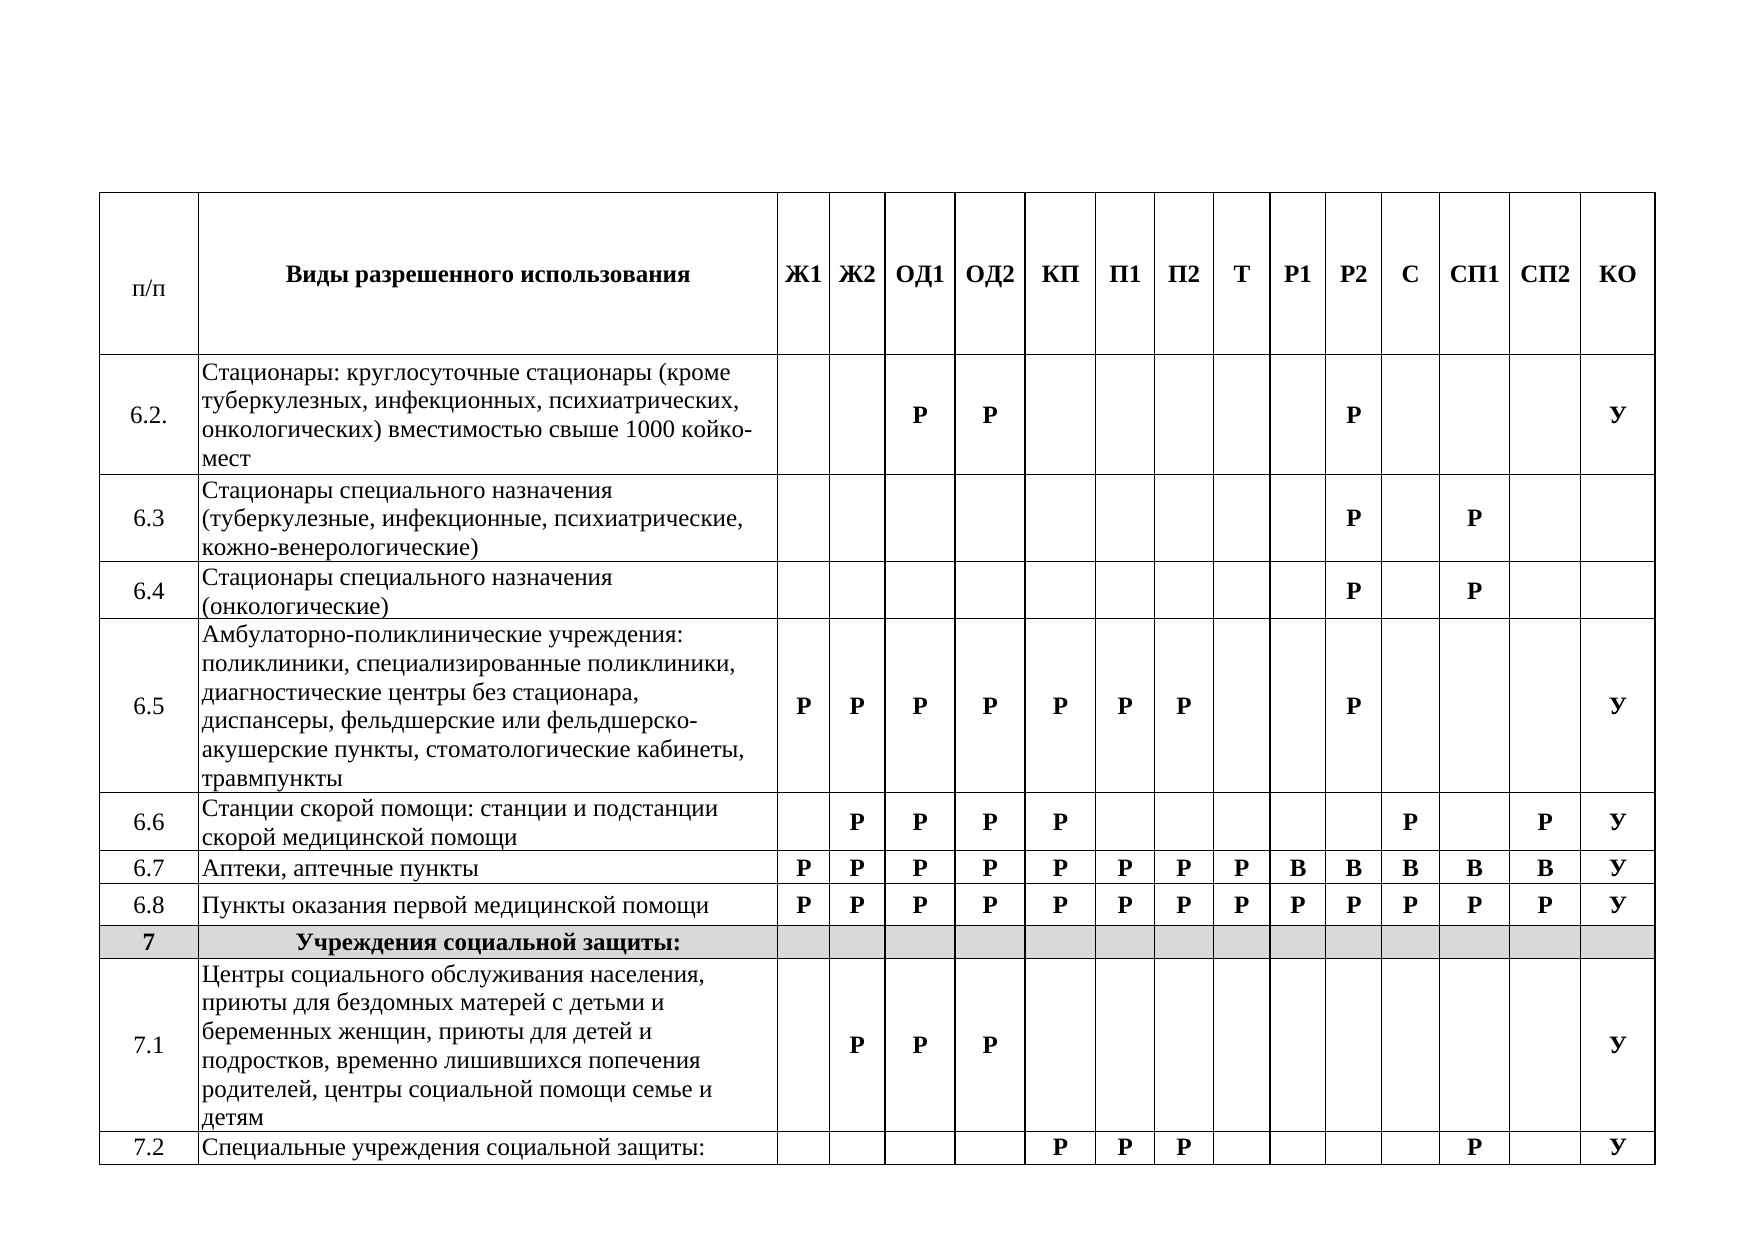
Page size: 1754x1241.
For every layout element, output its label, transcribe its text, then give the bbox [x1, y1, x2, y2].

table_cell [1155, 793, 1213, 850]
table_cell Стационары: круглосуточные стационары (кроме туберкулезных, инфекционных, психиатрических, онкологических) вместимостью свыше 1000 койко-мест [199, 355, 777, 473]
table_cell [1096, 475, 1154, 561]
table_header СП1 [1440, 193, 1509, 354]
table_cell [1155, 355, 1213, 473]
table_header ОД1 [886, 193, 954, 354]
table_cell У [1581, 959, 1654, 1131]
table_header КП [1026, 193, 1095, 354]
table_cell [1440, 959, 1509, 1131]
table_cell Р [1510, 884, 1580, 925]
table_cell [1510, 1132, 1580, 1164]
table_cell [1440, 619, 1509, 792]
table_cell Р [956, 851, 1024, 883]
table_cell Р [1026, 1132, 1095, 1164]
table_cell Р [956, 619, 1024, 792]
table_cell [1271, 959, 1325, 1131]
table_cell [830, 926, 884, 958]
table_cell [778, 926, 829, 958]
table_cell Учреждения социальной защиты: [199, 926, 777, 958]
table_cell [1155, 959, 1213, 1131]
table_cell 6.8 [100, 884, 198, 925]
table_cell Пункты оказания первой медицинской помощи [199, 884, 777, 925]
table_cell [1096, 926, 1154, 958]
table_cell [1271, 793, 1325, 850]
table_cell [1581, 562, 1654, 618]
table_cell У [1581, 793, 1654, 850]
table_cell [830, 475, 884, 561]
table_cell Станции скорой помощи: станции и подстанции скорой медицинской помощи [199, 793, 777, 850]
table_cell [1214, 619, 1269, 792]
table_cell В [1271, 851, 1325, 883]
table_cell Амбулаторно-поликлинические учреждения: поликлиники, специализированные поликлиники, диагностические центры без стационара, диспансеры, фельдшерские или фельдшерско-акушерские пункты, стоматологические кабинеты, травмпункты [199, 619, 777, 792]
table_cell [1326, 926, 1381, 958]
table_cell Р [1096, 1132, 1154, 1164]
table_cell [1214, 793, 1269, 850]
table_cell [1382, 959, 1439, 1131]
table_cell Р [1382, 884, 1439, 925]
table_cell [956, 562, 1024, 618]
table_cell [1271, 926, 1325, 958]
table_cell [830, 1132, 884, 1164]
table_header Р2 [1326, 193, 1381, 354]
table_cell У [1581, 884, 1654, 925]
table_cell Р [1026, 619, 1095, 792]
table_cell Аптеки, аптечные пункты [199, 851, 777, 883]
table_cell [1581, 475, 1654, 561]
table_cell У [1581, 619, 1654, 792]
table_cell Р [830, 619, 884, 792]
table_cell 6.5 [100, 619, 198, 792]
table_cell Р [1155, 619, 1213, 792]
table_cell [1026, 475, 1095, 561]
table_cell У [1581, 1132, 1654, 1164]
table_header Виды разрешенного использования [199, 193, 777, 354]
table_cell [1271, 1132, 1325, 1164]
table_cell 6.3 [100, 475, 198, 561]
table_header п/п [100, 193, 198, 354]
table_cell Р [778, 851, 829, 883]
table_cell 6.7 [100, 851, 198, 883]
table_cell [1214, 475, 1269, 561]
table_cell Р [830, 793, 884, 850]
table_cell [778, 793, 829, 850]
table_header П2 [1155, 193, 1213, 354]
table_cell [830, 355, 884, 473]
table_cell [956, 926, 1024, 958]
table_cell Р [830, 851, 884, 883]
table_cell [1214, 355, 1269, 473]
table_cell [1510, 475, 1580, 561]
table_cell Р [1440, 562, 1509, 618]
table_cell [199, 1132, 777, 1164]
table_cell Р [956, 793, 1024, 850]
table_cell В [1326, 851, 1381, 883]
table_cell [886, 562, 954, 618]
table_cell Р [956, 959, 1024, 1131]
table_header ОД2 [956, 193, 1024, 354]
table_cell [956, 475, 1024, 561]
table_cell [886, 1132, 954, 1164]
table_cell Р [1214, 851, 1269, 883]
table_cell Р [830, 884, 884, 925]
table_cell [1326, 959, 1381, 1131]
table_header СП2 [1510, 193, 1580, 354]
table_cell Р [1026, 851, 1095, 883]
table_cell [1440, 926, 1509, 958]
table_cell 7 [100, 926, 198, 958]
table_cell [1026, 562, 1095, 618]
table_cell Р [1155, 884, 1213, 925]
table_cell [1096, 562, 1154, 618]
table_cell [778, 475, 829, 561]
table_cell Р [830, 959, 884, 1131]
table_cell [1096, 793, 1154, 850]
table_cell 6.6 [100, 793, 198, 850]
table_cell [886, 926, 954, 958]
table_cell [1214, 562, 1269, 618]
table_cell Р [1026, 793, 1095, 850]
table_cell [1271, 619, 1325, 792]
table_cell [1510, 926, 1580, 958]
table_header Ж2 [830, 193, 884, 354]
table_cell В [1440, 851, 1509, 883]
table_cell [1026, 959, 1095, 1131]
table_cell У [1581, 851, 1654, 883]
table_cell 7.2 [100, 1132, 198, 1164]
table_cell [1326, 1132, 1381, 1164]
table_cell Р [886, 851, 954, 883]
table_cell Р [1271, 884, 1325, 925]
table_cell Р [1096, 884, 1154, 925]
table_cell [886, 475, 954, 561]
table_cell Р [778, 619, 829, 792]
table_cell Р [1155, 851, 1213, 883]
table_cell Р [1096, 619, 1154, 792]
table_cell [1096, 355, 1154, 473]
table_cell [956, 1132, 1024, 1164]
table_cell Р [956, 355, 1024, 473]
table_cell [1026, 355, 1095, 473]
table_cell [1026, 926, 1095, 958]
table_cell [1440, 793, 1509, 850]
table_cell [1382, 562, 1439, 618]
table_cell Р [1326, 619, 1381, 792]
table_cell Р [1326, 562, 1381, 618]
table_cell [1155, 926, 1213, 958]
table_cell [778, 959, 829, 1131]
table_cell 6.2. [100, 355, 198, 473]
table_cell Р [1326, 355, 1381, 473]
table_header С [1382, 193, 1439, 354]
table_cell Р [1440, 884, 1509, 925]
table_cell [1214, 1132, 1269, 1164]
table_cell Р [956, 884, 1024, 925]
table_header П1 [1096, 193, 1154, 354]
table_cell [1510, 619, 1580, 792]
table_cell [1382, 355, 1439, 473]
table_cell 6.4 [100, 562, 198, 618]
table_cell Р [1326, 475, 1381, 561]
table_cell [1096, 959, 1154, 1131]
table_cell Р [1096, 851, 1154, 883]
table_cell Центры социального обслуживания населения, приюты для бездомных матерей с детьми и беременных женщин, приюты для детей и подростков, временно лишившихся попечения родителей, центры социальной помощи семье и детям [199, 959, 777, 1131]
table_cell [1382, 926, 1439, 958]
table_cell Р [1440, 475, 1509, 561]
table_header КО [1581, 193, 1654, 354]
table_cell [1155, 562, 1213, 618]
table_cell [1271, 475, 1325, 561]
table_cell Стационары специального назначения (онкологические) [199, 562, 777, 618]
table_cell [778, 562, 829, 618]
table_cell Р [886, 959, 954, 1131]
table_cell Р [1440, 1132, 1509, 1164]
table_cell [1382, 1132, 1439, 1164]
table_cell Р [1214, 884, 1269, 925]
table_cell [1214, 959, 1269, 1131]
table_cell В [1510, 851, 1580, 883]
table_cell Р [1510, 793, 1580, 850]
table_cell [1155, 475, 1213, 561]
table_cell Р [886, 619, 954, 792]
table_cell [1214, 926, 1269, 958]
table_cell 7.1 [100, 959, 198, 1131]
table_cell Р [1382, 793, 1439, 850]
table_header Ж1 [778, 193, 829, 354]
table_cell [1440, 355, 1509, 473]
table_cell Р [1326, 884, 1381, 925]
table_cell Р [886, 793, 954, 850]
table_cell Р [1155, 1132, 1213, 1164]
table_cell Р [886, 884, 954, 925]
table_cell [1271, 355, 1325, 473]
table_cell Стационары специального назначения (туберкулезные, инфекционные, психиатрические, кожно-венерологические) [199, 475, 777, 561]
table_cell [1510, 959, 1580, 1131]
table_header Р1 [1271, 193, 1325, 354]
table_cell [1510, 562, 1580, 618]
table_cell [1382, 475, 1439, 561]
table_cell [1271, 562, 1325, 618]
table_cell У [1581, 355, 1654, 473]
table_cell [830, 562, 884, 618]
table_cell [1326, 793, 1381, 850]
table_cell Р [886, 355, 954, 473]
table_cell [1382, 619, 1439, 792]
table_cell [1510, 355, 1580, 473]
table_cell [778, 1132, 829, 1164]
table_cell В [1382, 851, 1439, 883]
table_header Т [1214, 193, 1269, 354]
table_cell Р [778, 884, 829, 925]
table_cell [1581, 926, 1654, 958]
table_cell [778, 355, 829, 473]
table_cell Р [1026, 884, 1095, 925]
